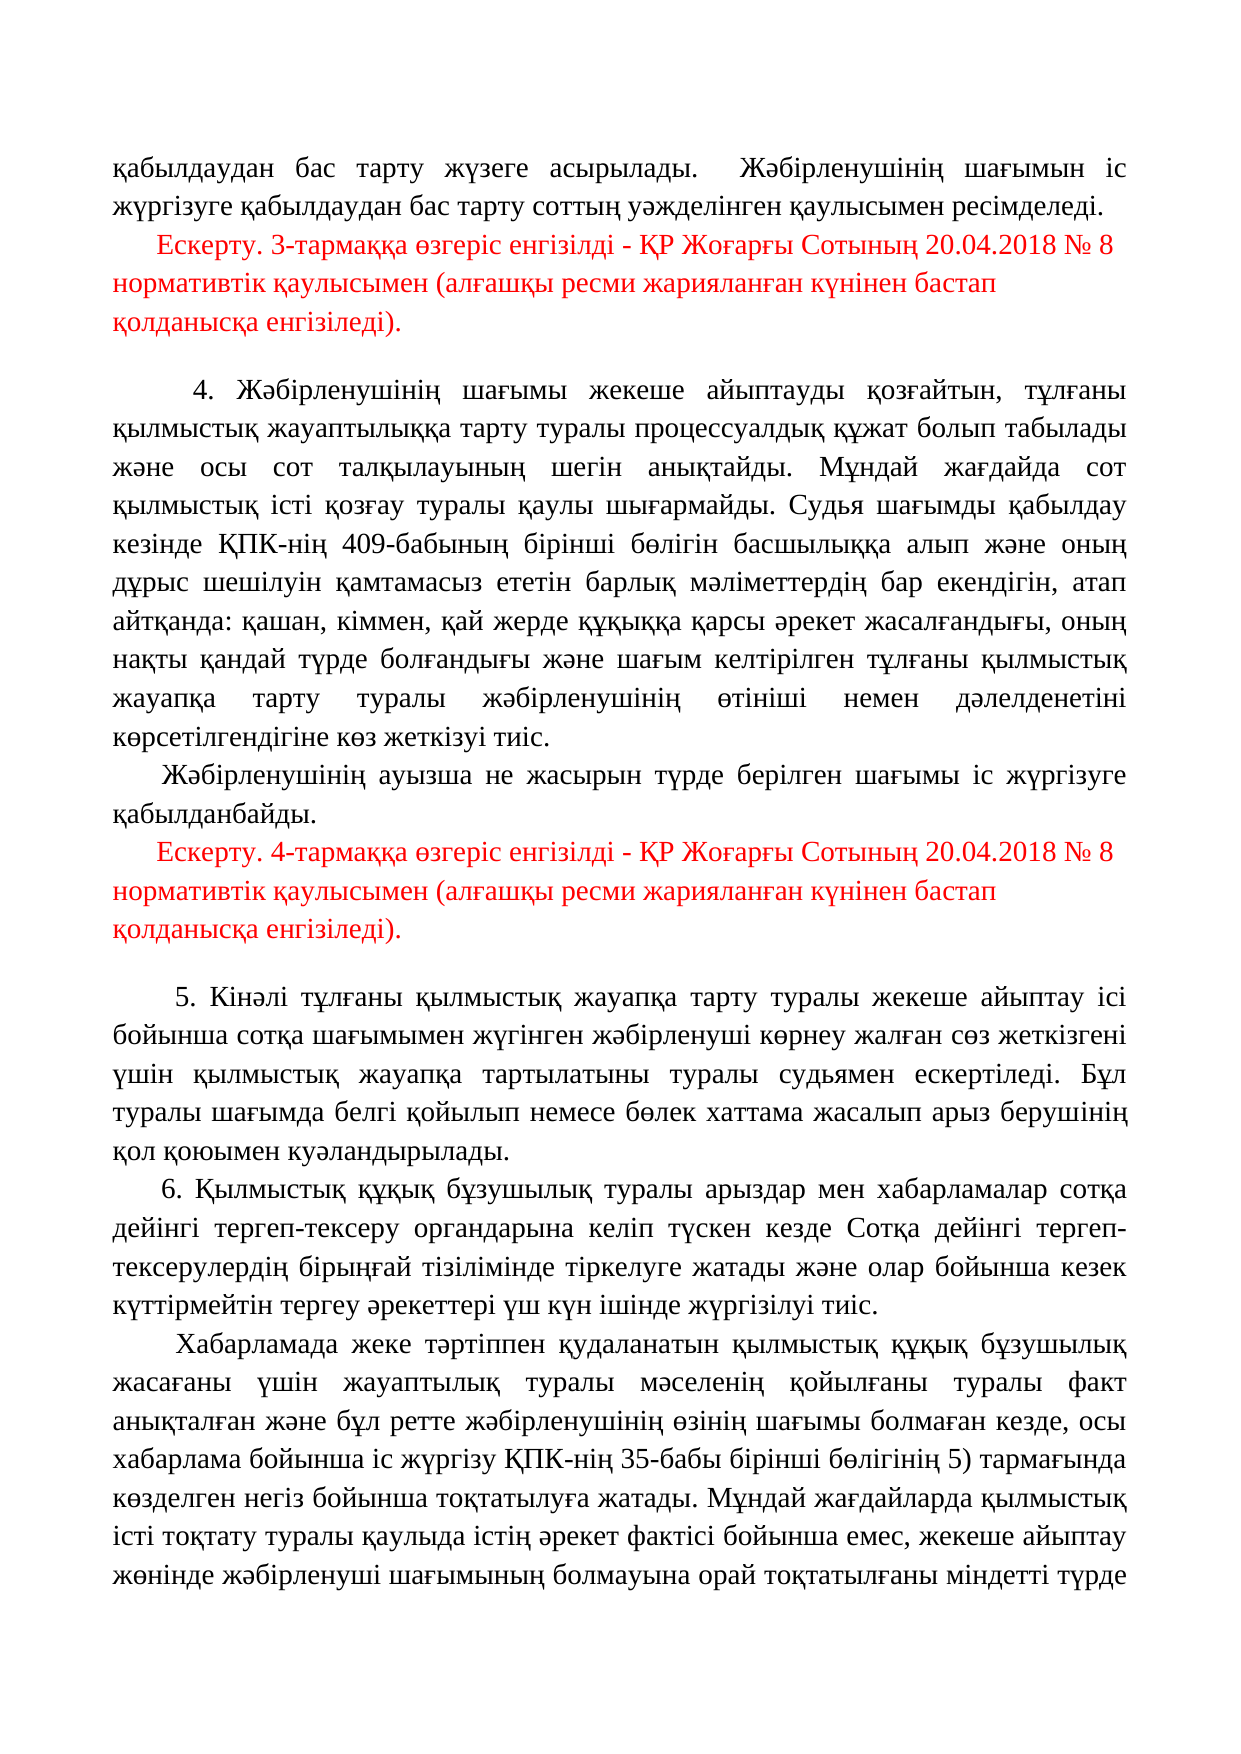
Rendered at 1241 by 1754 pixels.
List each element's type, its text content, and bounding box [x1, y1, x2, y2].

text Ескерту. 3-тармаққа өзгеріс енгізілді - ҚР Жоғарғы Сотының 20.04.2018 № 8 нормативтік қаулысымен (алғашқы ресми жарияланған күнінен бастап қолданысқа енгізіледі). [112, 227, 1128, 368]
text 6. Қылмыстық құқық бұзушылық туралы арыздар мен хабарламалар сотқа дейінгі тергеп-тексеру органдарына келіп түскен кезде Сотқа дейінгі тергеп-тексерулердің бірыңғай тізілімінде тіркелуге жатады және олар бойынша кезек күттірмейтін тергеу әрекеттері үш күн ішінде жүргізілуі тиіс. [112, 1172, 1128, 1321]
text Ескерту. 4-тармаққа өзгеріс енгізілді - ҚР Жоғарғы Сотының 20.04.2018 № 8 нормативтік қаулысымен (алғашқы ресми жарияланған күнінен бастап қолданысқа енгізіледі). [112, 834, 1128, 975]
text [112, 150, 1128, 222]
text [112, 1326, 1128, 1591]
text 5. Кінәлі тұлғаны қылмыстық жауапқа тарту туралы жекеше айыптау ісі бойынша сотқа шағымымен жүгінген жәбірленуші көрнеу жалған сөз жеткізгені үшін қылмыстық жауапқа тартылатыны туралы судьямен ескертіледі. Бұл туралы шағымда белгі қойылып немесе бөлек хаттама жасалып арыз берушiнiң қол қоюымен куәландырылады. [112, 979, 1128, 1167]
text 4. Жәбірленушінің шағымы жекеше айыптауды қозғайтын, тұлғаны қылмыстық жауаптылыққа тарту туралы процессуалдық құжат болып табылады және осы сот талқылауының шегін анықтайды. Мұндай жағдайда сот қылмыстық істі қозғау туралы қаулы шығармайды. Судья шағымды қабылдау кезінде ҚПК-нің 409-бабының бірінші бөлігін басшылыққа алып және оның дұрыс шешілуін қамтамасыз ететін барлық мәліметтердің бар екендігін, атап айтқанда: қашан, кіммен, қай жерде құқыққа қарсы әрекет жасалғандығы, оның нақты қандай түрде болғандығы және шағым келтірілген тұлғаны қылмыстық жауапқа тарту туралы жәбірленушінің өтініші немен дәлелденетіні көрсетілгендігіне көз жеткізуі тиіс. [112, 372, 1128, 752]
text Жәбірленушінің ауызша не жасырын түрде берілген шағымы іс жүргізуге қабылданбайды. [112, 757, 1128, 829]
